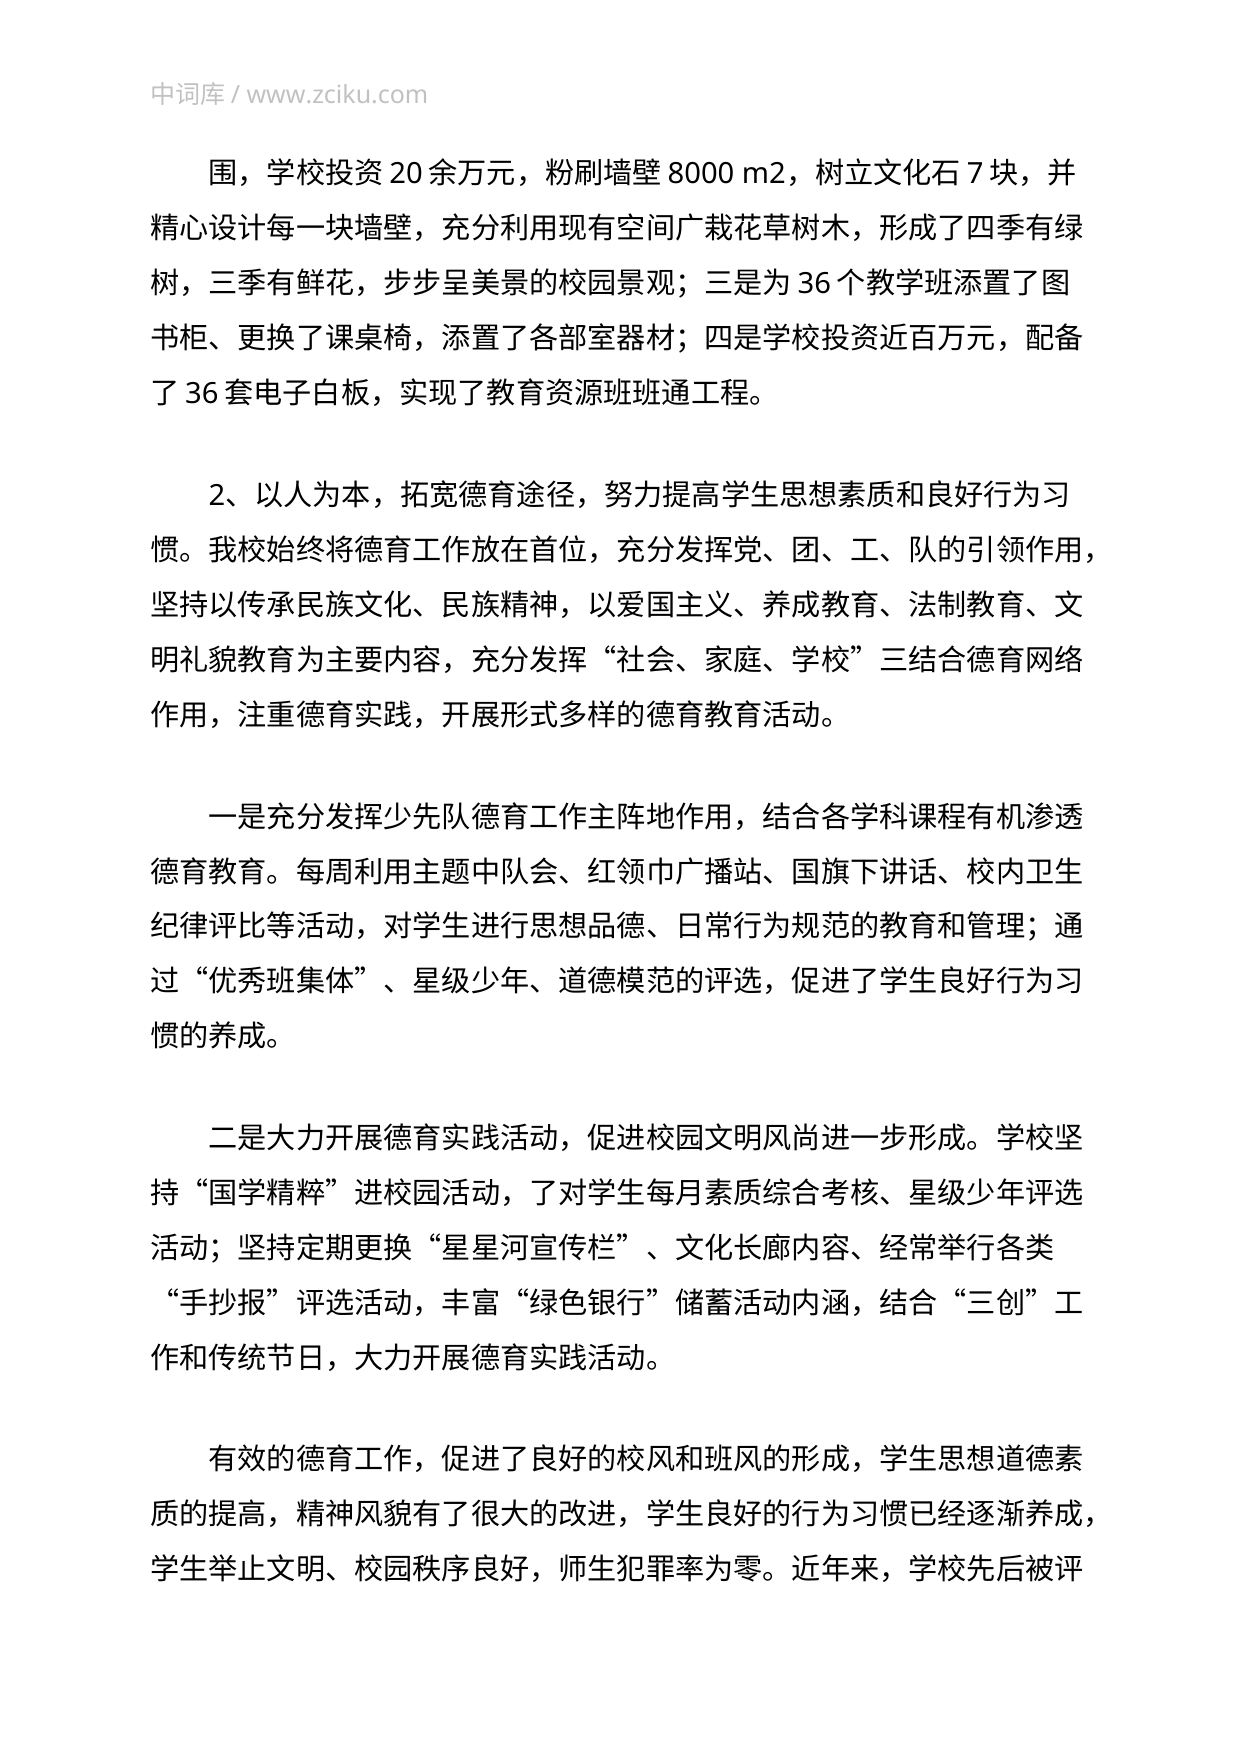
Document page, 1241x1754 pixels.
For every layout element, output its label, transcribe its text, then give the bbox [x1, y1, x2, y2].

text 一是充分发挥少先队德育工作主阵地作用，结合各学科课程有机渗透德育教育。每周利用主题中队会、红领巾广播站、国旗下讲话、校内卫生纪律评比等活动，对学生进行思想品德、日常行为规范的教育和管理；通过“优秀班集体”、星级少年、道德模范的评选，促进了学生良好行为习惯的养成。 [150, 793, 1090, 1055]
text 2、以人为本，拓宽德育途径，努力提高学生思想素质和良好行为习惯。我校始终将德育工作放在首位，充分发挥党、团、工、队的引领作用，坚持以传承民族文化、民族精神，以爱国主义、养成教育、法制教育、文明礼貌教育为主要内容，充分发挥“社会、家庭、学校”三结合德育网络作用，注重德育实践，开展形式多样的德育教育活动。 [150, 472, 1090, 734]
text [150, 1436, 1090, 1588]
text 围，学校投资20余万元，粉刷墙壁8000 m2，树立文化石7块，并精心设计每一块墙壁，充分利用现有空间广栽花草树木，形成了四季有绿树，三季有鲜花，步步呈美景的校园景观；三是为36个教学班添置了图书柜、更换了课桌椅，添置了各部室器材；四是学校投资近百万元，配备了36套电子白板，实现了教育资源班班通工程。 [150, 150, 1090, 412]
text 二是大力开展德育实践活动，促进校园文明风尚进一步形成。学校坚持“国学精粹”进校园活动，了对学生每月素质综合考核、星级少年评选活动；坚持定期更换“星星河宣传栏”、文化长廊内容、经常举行各类“手抄报”评选活动，丰富“绿色银行”储蓄活动内涵，结合“三创”工作和传统节日，大力开展德育实践活动。 [150, 1114, 1090, 1376]
